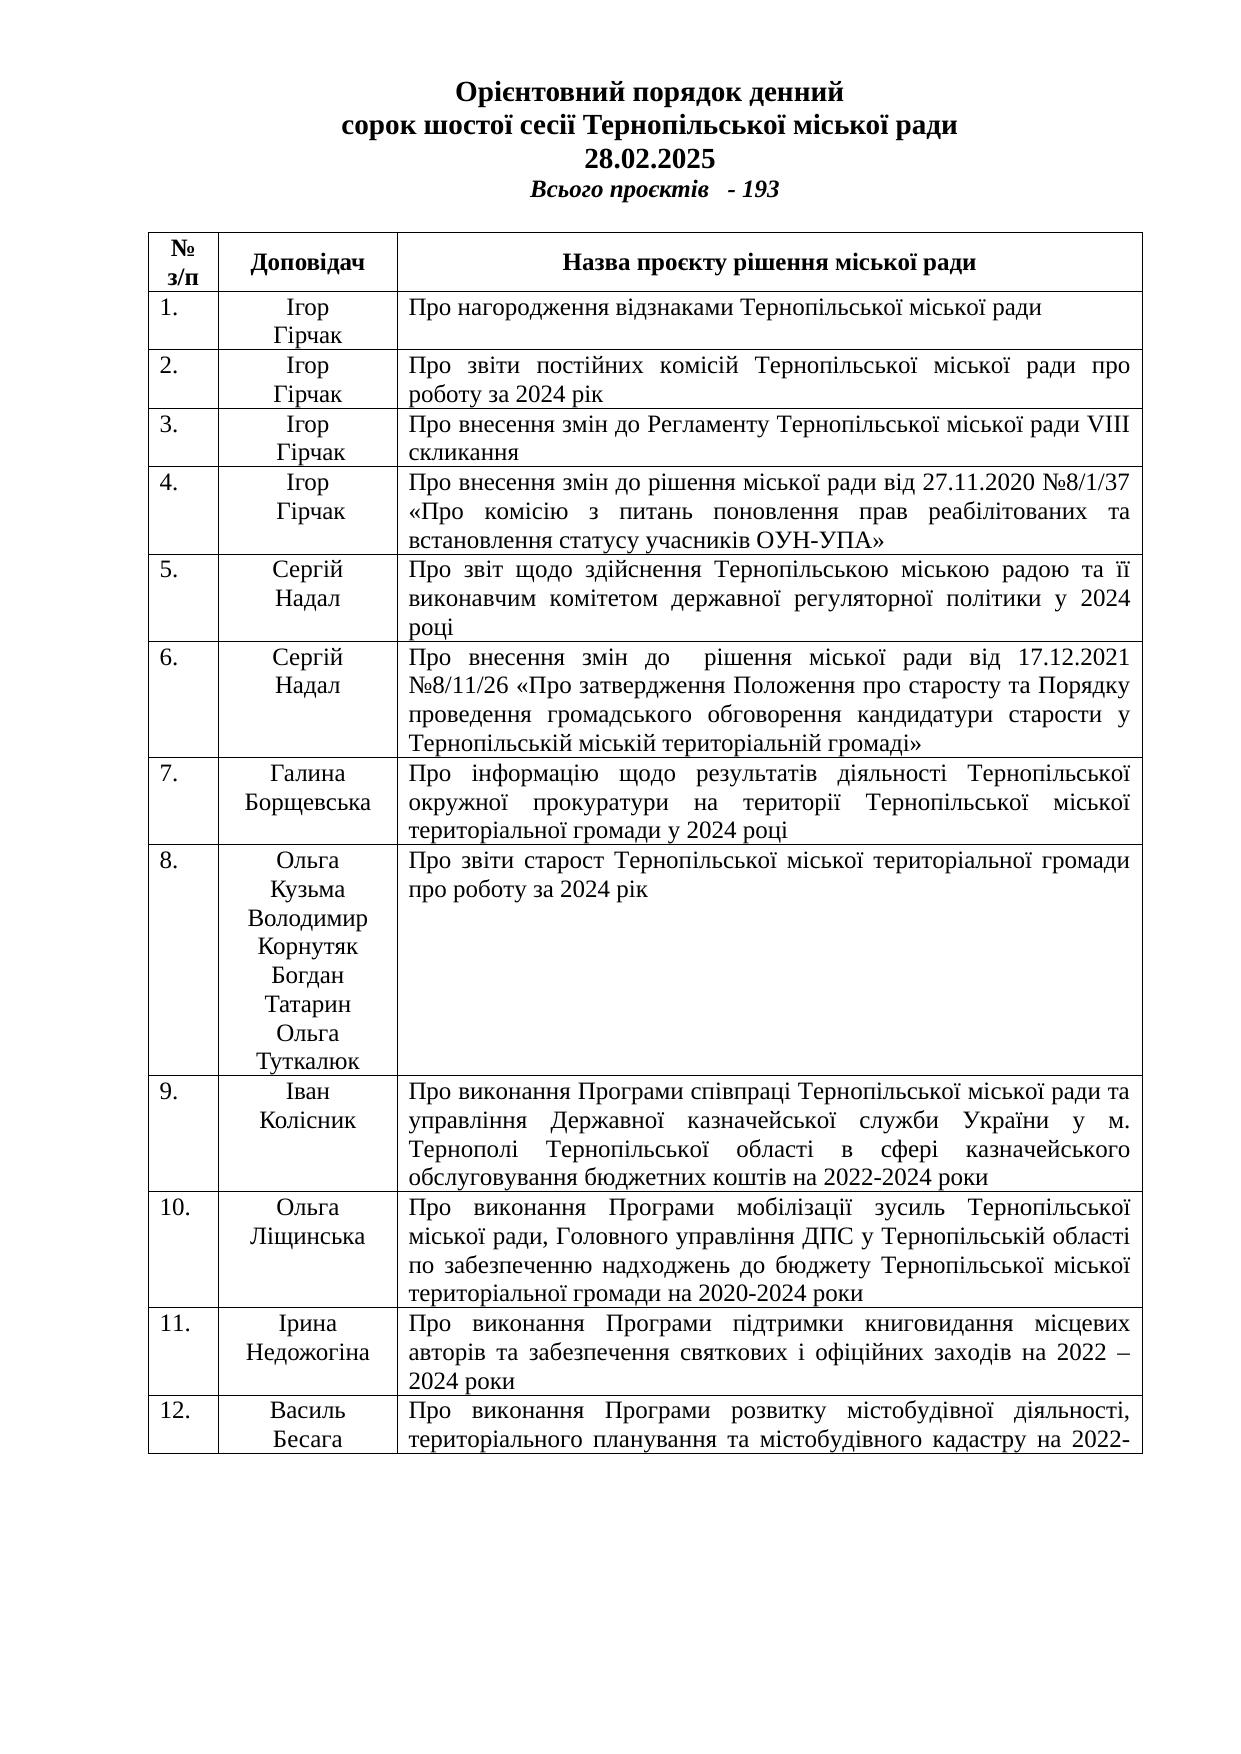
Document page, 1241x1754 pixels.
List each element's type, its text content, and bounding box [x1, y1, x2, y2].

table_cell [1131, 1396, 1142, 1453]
table_cell Про звіти старост Тернопільської міської територіальної громади про роботу за 2024 рік [398, 845, 1142, 1075]
table_cell [149, 409, 218, 466]
table_cell Про звіти постійних комісій Тернопільської міської ради про роботу за 2024 рік [398, 350, 1142, 408]
table_cell Василь Бесага [219, 1396, 397, 1453]
table_cell Ольга Ліщинська [219, 1192, 397, 1307]
table_cell [149, 642, 218, 757]
table_header № з/п [149, 233, 218, 291]
table_header Доповідач [219, 233, 397, 291]
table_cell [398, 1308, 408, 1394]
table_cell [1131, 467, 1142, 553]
table_cell Сергій Надал [219, 555, 397, 641]
table_cell [149, 292, 218, 349]
table_cell Про нагородження відзнаками Тернопільської міської ради [398, 292, 1142, 349]
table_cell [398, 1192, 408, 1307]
table_cell [149, 1308, 218, 1394]
table_cell [149, 845, 218, 1075]
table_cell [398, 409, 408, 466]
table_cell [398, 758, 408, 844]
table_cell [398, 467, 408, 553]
table_cell Ірина Недожогіна [219, 1308, 397, 1394]
table_cell [149, 555, 218, 641]
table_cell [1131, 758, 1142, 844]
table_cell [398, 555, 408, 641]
table_header Назва проєкту рішення міської ради [398, 233, 1142, 291]
text 28.02.2025 [148, 141, 1152, 174]
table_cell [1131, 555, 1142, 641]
table_cell Галина Борщевська [219, 758, 397, 844]
table_cell [149, 758, 218, 844]
table_cell Сергій Надал [219, 642, 397, 757]
table_cell [149, 467, 218, 553]
table_cell Ігор Гірчак [219, 409, 397, 466]
table_cell [149, 1076, 218, 1191]
table_cell [149, 350, 218, 408]
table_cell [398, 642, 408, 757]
text Орієнтовний порядок денний [148, 74, 1152, 107]
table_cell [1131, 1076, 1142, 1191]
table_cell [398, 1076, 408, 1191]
table_cell [149, 1396, 218, 1453]
table_cell Ігор Гірчак [219, 350, 397, 408]
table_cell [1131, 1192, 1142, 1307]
table_cell Ігор Гірчак [219, 467, 397, 553]
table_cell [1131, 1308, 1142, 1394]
table_cell Ольга Кузьма Володимир Корнутяк Богдан Татарин Ольга Туткалюк [219, 845, 397, 1075]
table_cell [149, 1192, 218, 1307]
table_cell Іван Колісник [219, 1076, 397, 1191]
text Всього проєктів - 193 [148, 174, 1152, 203]
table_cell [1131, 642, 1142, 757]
text сорок шостої сесії Тернопільської міської ради [148, 107, 1152, 141]
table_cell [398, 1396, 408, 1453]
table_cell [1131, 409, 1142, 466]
table_cell Ігор Гірчак [219, 292, 397, 349]
